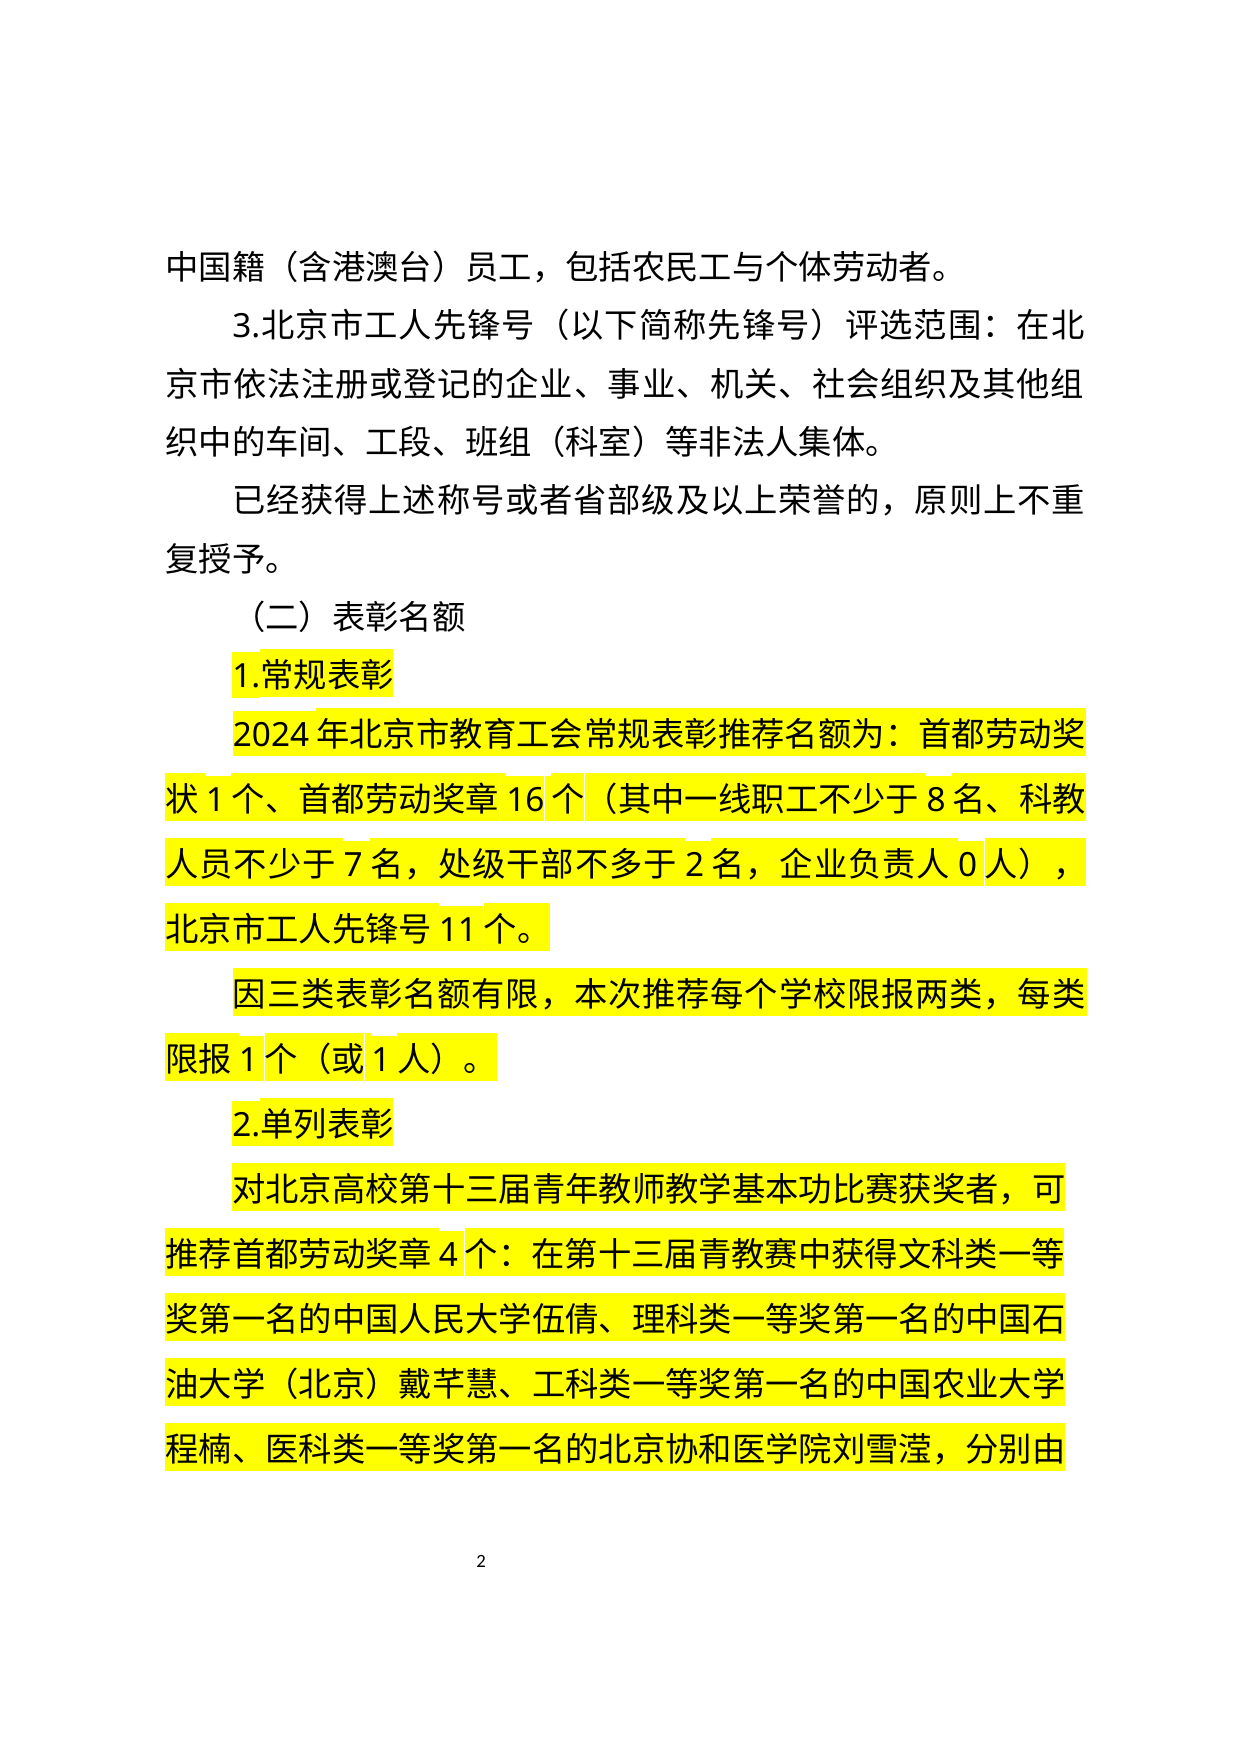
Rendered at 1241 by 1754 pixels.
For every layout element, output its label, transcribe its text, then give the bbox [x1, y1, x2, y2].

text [165, 233, 1087, 291]
list 表彰名额 [165, 583, 1087, 641]
list 1.常规表彰 [165, 641, 1087, 699]
text 3.北京市工人先锋号（以下简称先锋号）评选范围：在北京市依法注册或登记的企业、事业、机关、社会组织及其他组织中的车间、工段、班组（科室）等非法人集体。 [165, 291, 1087, 466]
text 已经获得上述称号或者省部级及以上荣誉的，原则上不重复授予。 [165, 466, 1087, 583]
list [165, 1154, 1087, 1479]
text 2024年北京市教育工会常规表彰推荐名额为：首都劳动奖状1个、首都劳动奖章16个（其中一线职工不少于8名、科教人员不少于7名，处级干部不多于2名，企业负责人0人），北京市工人先锋号11个。 [165, 699, 1087, 959]
list 2.单列表彰 [165, 1089, 1087, 1154]
text 因三类表彰名额有限，本次推荐每个学校限报两类，每类限报1个（或1人）。 [165, 959, 1087, 1089]
